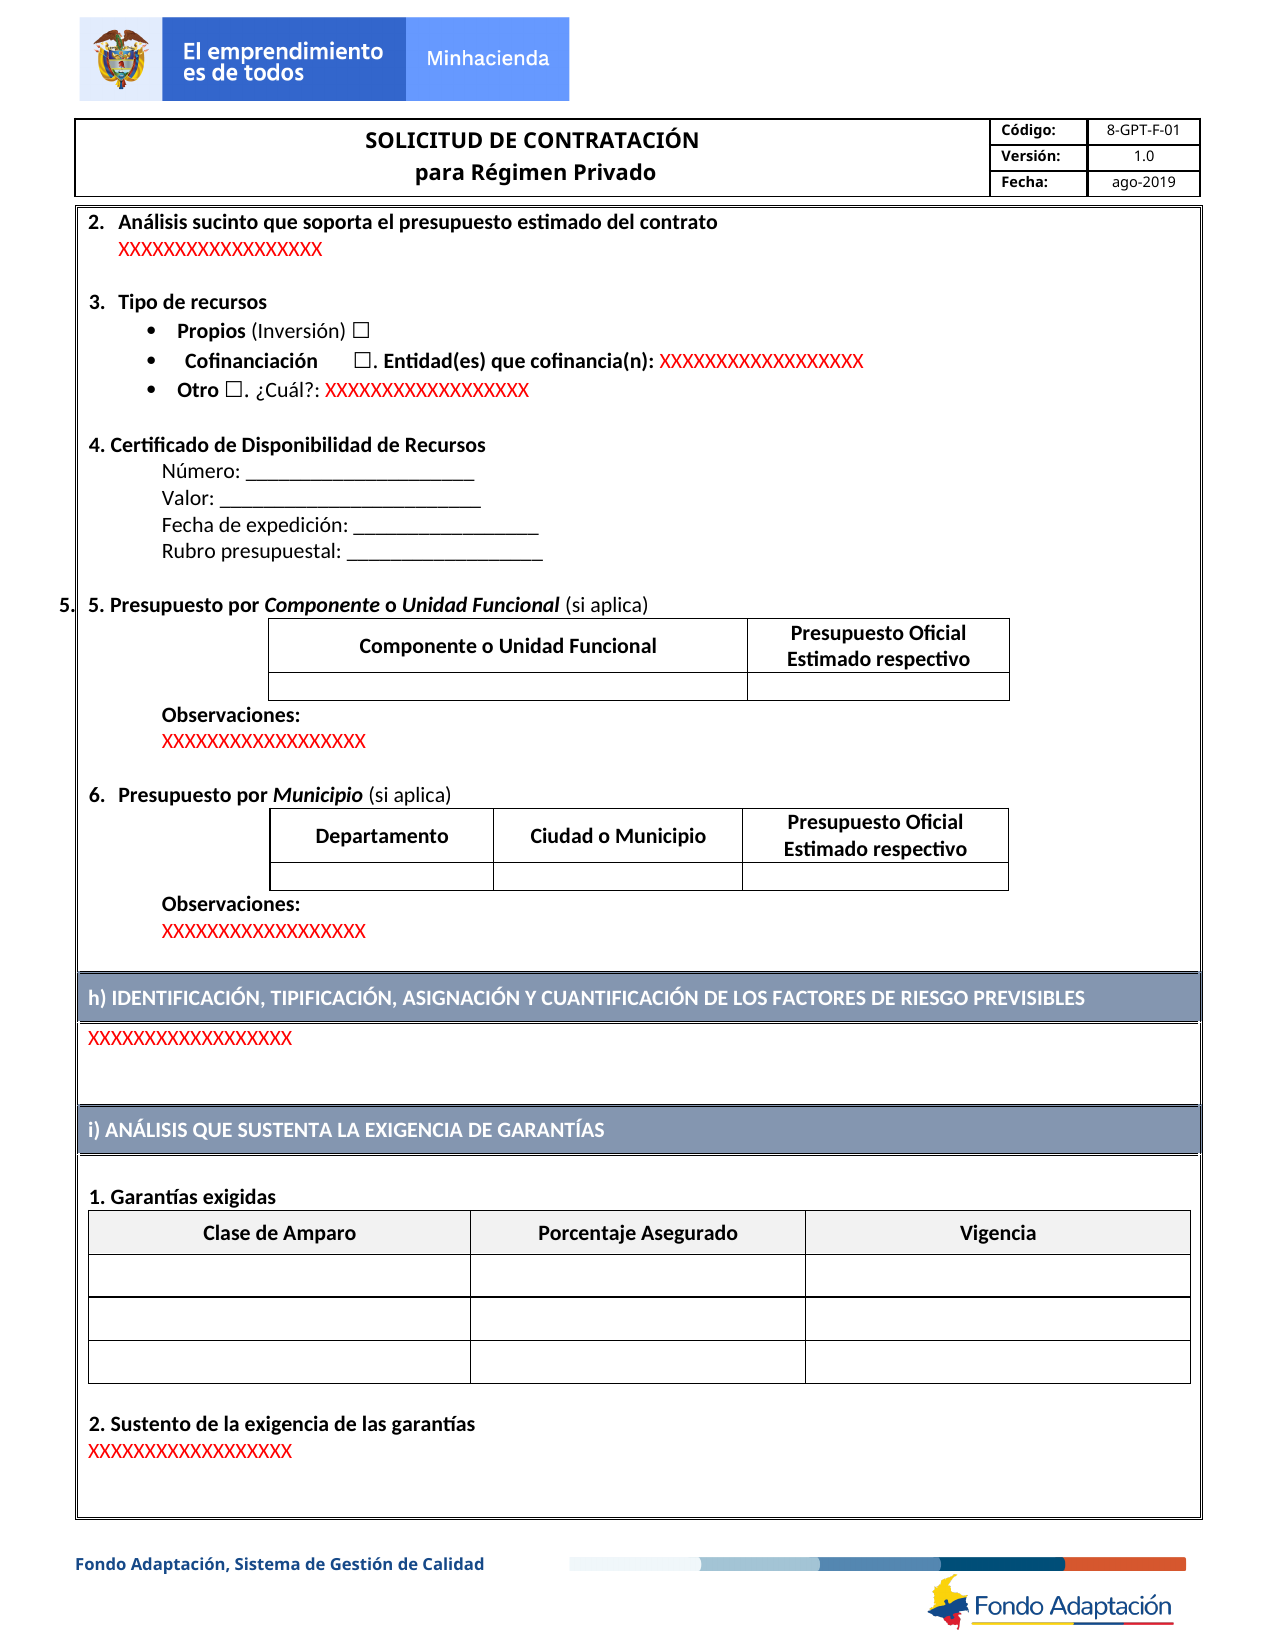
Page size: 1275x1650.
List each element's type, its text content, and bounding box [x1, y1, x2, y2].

picture [79, 17, 570, 101]
table_cell XXXXXXXXXXXXXXXXXX [78, 1021, 1200, 1104]
table_cell 1. Garantías exigidas 2. Sustento de la exigencia de las garantías XXXXXXXXXXXXXXXXXX [77, 1153, 1202, 1517]
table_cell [78, 208, 1200, 971]
picture [569, 1557, 1187, 1637]
table_cell h) IDENTIFICACIÓN, TIPIFICACIÓN, ASIGNACIÓN Y CUANTIFICACIÓN DE LOS FACTORES DE RIESGO PREVISIBLES [78, 971, 1200, 1021]
table_cell i) ANÁLISIS QUE SUSTENTA LA EXIGENCIA DE GARANTÍAS [78, 1104, 1200, 1153]
